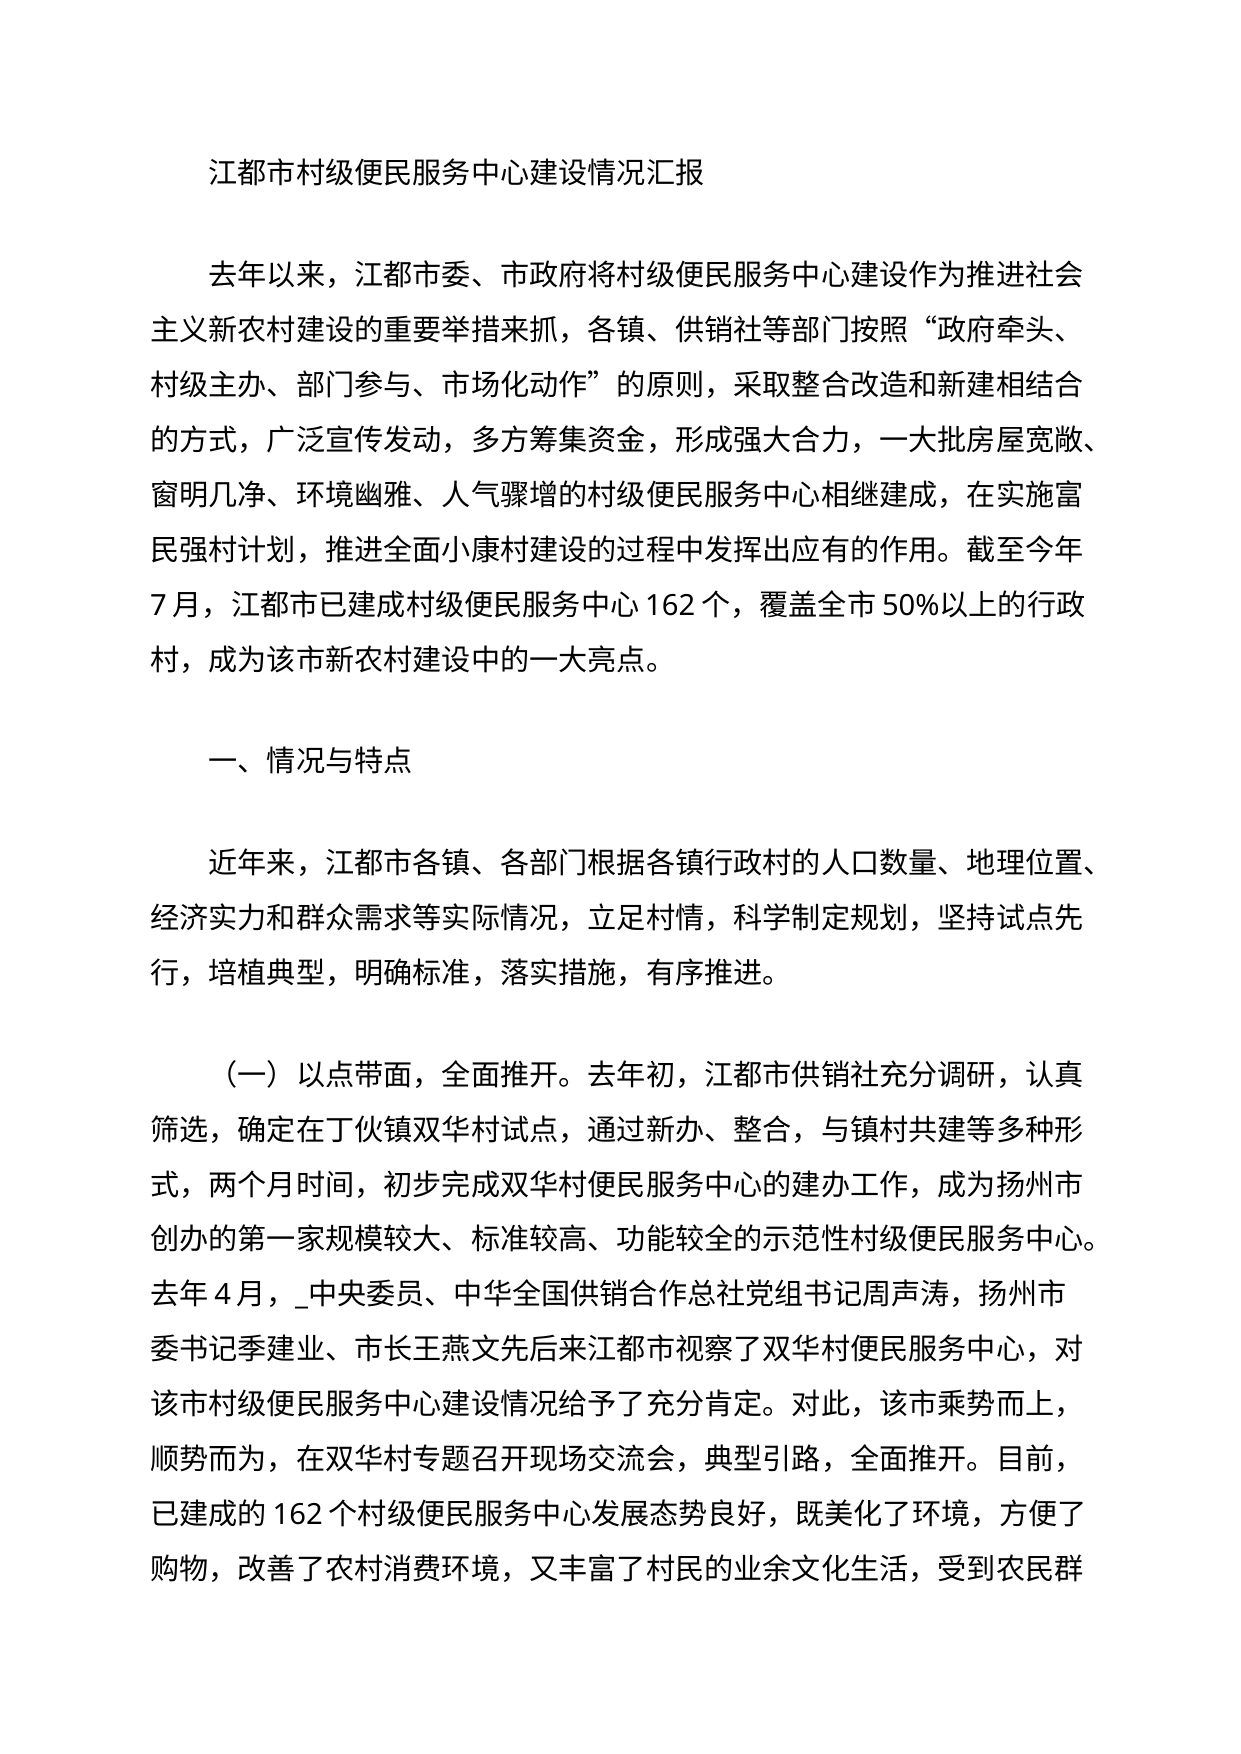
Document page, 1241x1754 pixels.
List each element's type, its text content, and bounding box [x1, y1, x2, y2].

text 近年来，江都市各镇、各部门根据各镇行政村的人口数量、地理位置、经济实力和群众需求等实际情况，立足村情，科学制定规划，坚持试点先行，培植典型，明确标准，落实措施，有序推进。 [150, 840, 1090, 992]
text 去年以来，江都市委、市政府将村级便民服务中心建设作为推进社会主义新农村建设的重要举措来抓，各镇、供销社等部门按照“政府牵头、村级主办、部门参与、市场化动作”的原则，采取整合改造和新建相结合的方式，广泛宣传发动，多方筹集资金，形成强大合力，一大批房屋宽敞、窗明几净、环境幽雅、人气骤增的村级便民服务中心相继建成，在实施富民强村计划，推进全面小康村建设的过程中发挥出应有的作用。截至今年7月，江都市已建成村级便民服务中心162个，覆盖全市50%以上的行政村，成为该市新农村建设中的一大亮点。 [150, 252, 1090, 678]
text 一、情况与特点 [150, 738, 1090, 780]
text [150, 1051, 1090, 1588]
text 江都市村级便民服务中心建设情况汇报 [150, 150, 1090, 192]
